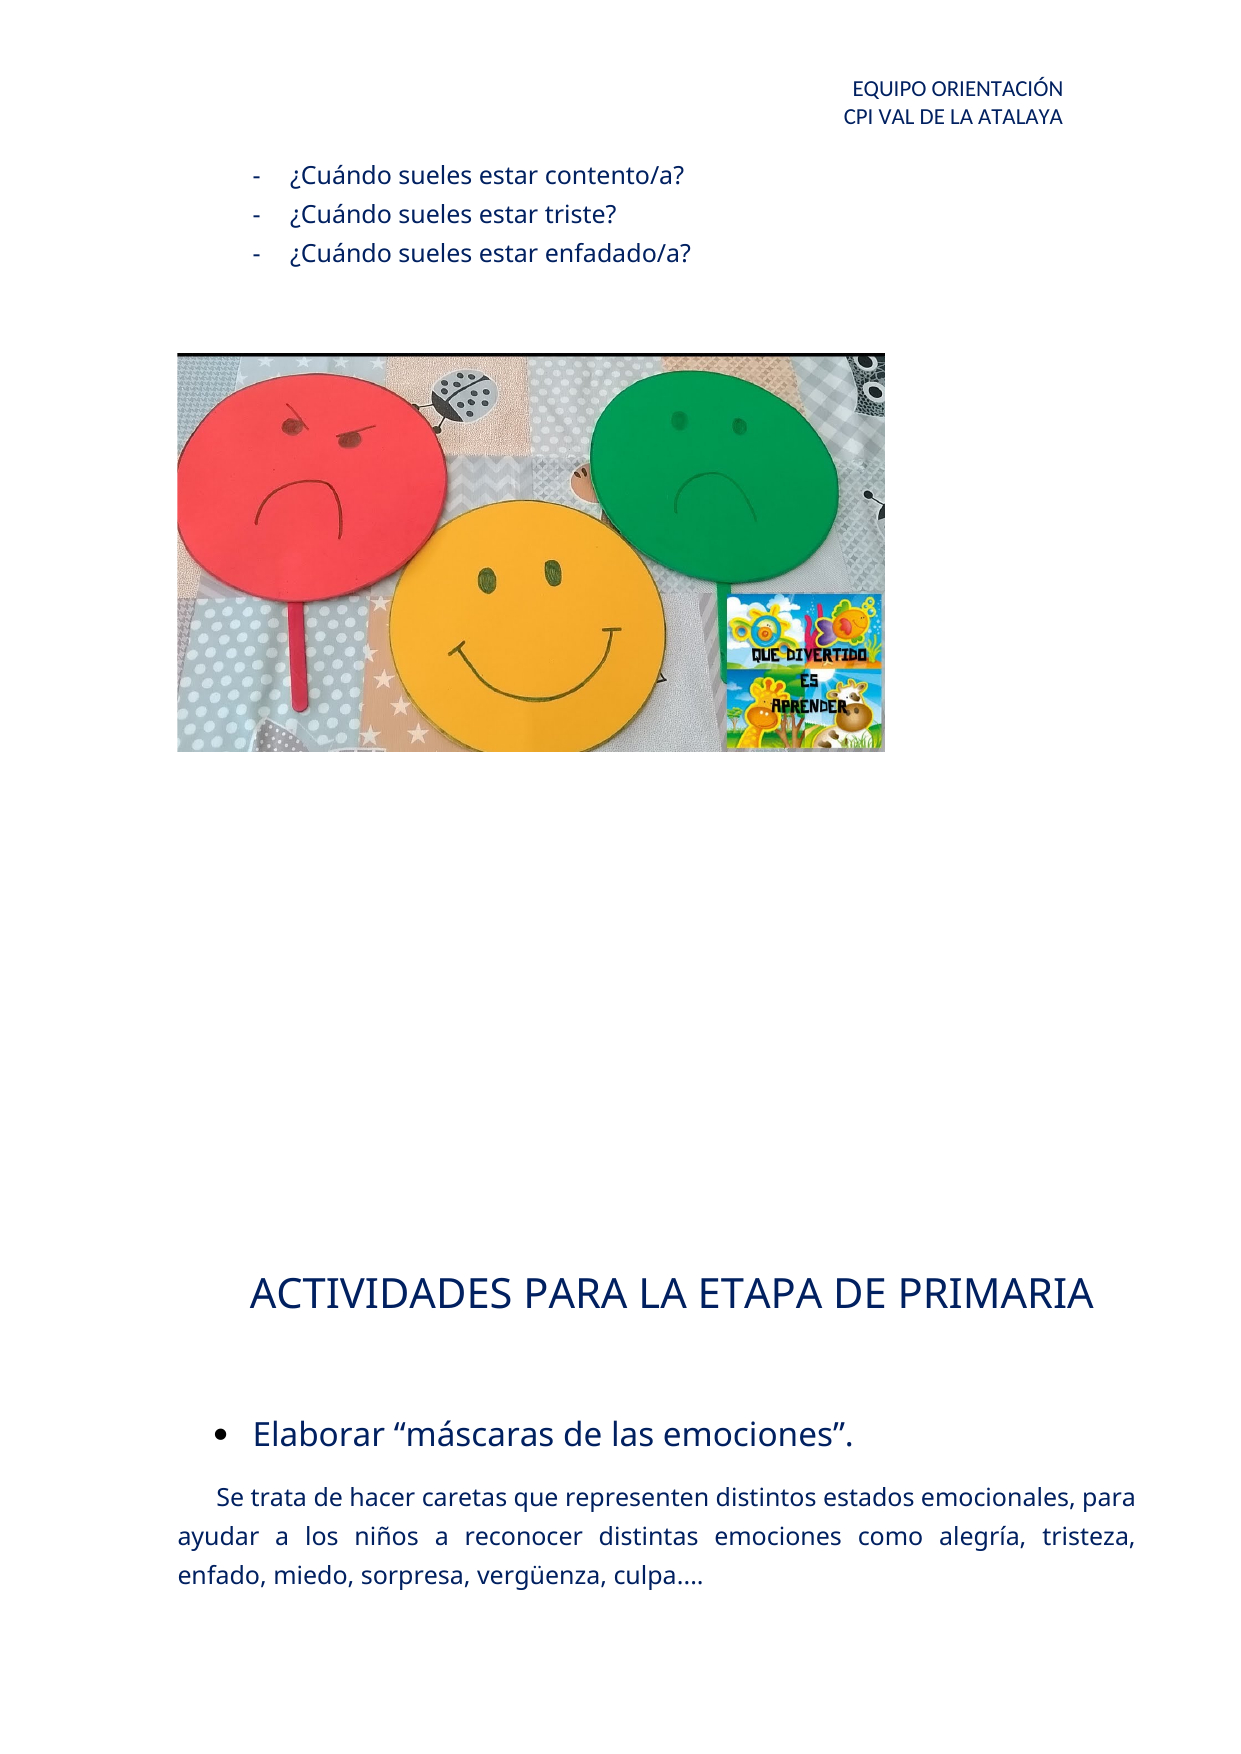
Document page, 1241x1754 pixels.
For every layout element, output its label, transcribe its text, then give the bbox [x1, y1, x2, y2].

list Elaborar “máscaras de las emociones”. [215, 1410, 1063, 1456]
list ¿Cuándo sueles estar enfadado/a? [252, 236, 1063, 270]
text Se trata de hacer caretas que representen distintos estados emocionales, para ayudar a los niños a reconocer distintas emociones como alegría, tristeza, enfado, miedo, sorpresa, vergüenza, culpa.... [177, 1479, 1137, 1592]
list ¿Cuándo sueles estar contento/a? [252, 158, 1063, 192]
list ¿Cuándo sueles estar triste? [252, 197, 1063, 231]
text ACTIVIDADES PARA LA ETAPA DE PRIMARIA [177, 1263, 1167, 1320]
picture [177, 353, 885, 752]
